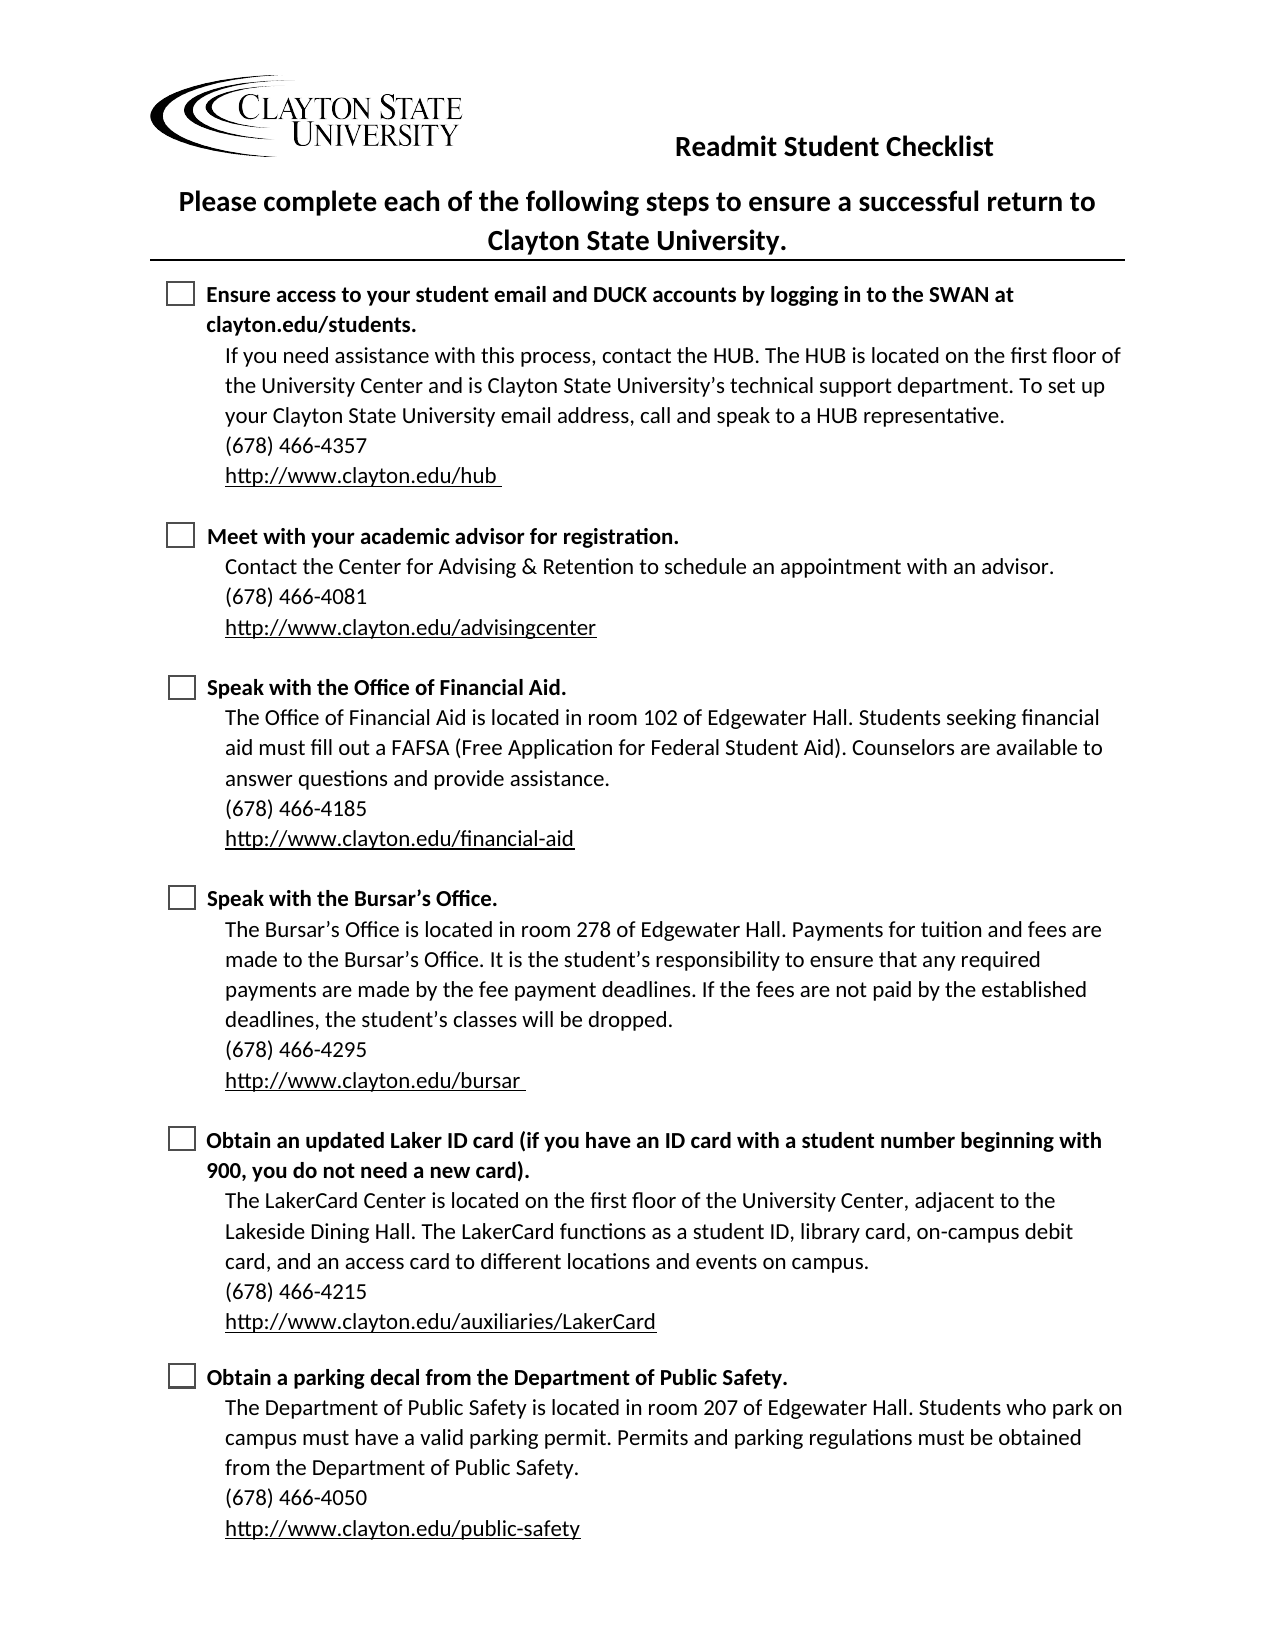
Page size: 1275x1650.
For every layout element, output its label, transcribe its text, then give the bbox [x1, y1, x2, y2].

text The Department of Public Safety is located in room 207 of Edgewater Hall. Students who park on campus must have a valid parking permit. Permits and parking regulations must be obtained from the Department of Public Safety. [225, 1393, 1125, 1481]
text Speak with the Office of Financial Aid. [150, 673, 1125, 701]
text (678) 466-4215 [225, 1277, 1125, 1305]
text The LakerCard Center is located on the first floor of the University Center, adjacent to the Lakeside Dining Hall. The LakerCard functions as a student ID, library card, on-campus debit card, and an access card to different locations and events on campus. [225, 1187, 1125, 1275]
text (678) 466-4050 [225, 1483, 1125, 1511]
text Please complete each of the following steps to ensure a successful return to Clayton State University. [150, 183, 1125, 259]
text http://www.clayton.edu/bursar [150, 1066, 1125, 1094]
text The Office of Financial Aid is located in room 102 of Edgewater Hall. Students seeking financial aid must fill out a FAFSA (Free Application for Federal Student Aid). Counselors are available to answer questions and provide assistance. [225, 703, 1125, 792]
text http://www.clayton.edu/financial-aid [150, 824, 1125, 852]
text http://www.clayton.edu/hub [150, 462, 1125, 489]
text If you need assistance with this process, contact the HUB. The HUB is located on the first floor of the University Center and is Clayton State University’s technical support department. To set up your Clayton State University email address, call and speak to a HUB representative. [225, 341, 1125, 429]
text Meet with your academic advisor for registration. [150, 522, 1125, 550]
text The Bursar’s Office is located in room 278 of Edgewater Hall. Payments for tuition and fees are made to the Bursar’s Office. It is the student’s responsibility to ensure that any required payments are made by the fee payment deadlines. If the fees are not paid by the established deadlines, the student’s classes will be dropped. [225, 915, 1125, 1033]
text Obtain an updated Laker ID card (if you have an ID card with a student number beginning with 900, you do not need a new card). [206, 1126, 1125, 1184]
text http://www.clayton.edu/auxiliaries/LakerCard [225, 1307, 1125, 1335]
text (678) 466-4357 [150, 431, 1125, 459]
text (678) 466-4295 [225, 1036, 1125, 1063]
text Ensure access to your student email and DUCK accounts by logging in to the SWAN at clayton.edu/students. [206, 280, 1125, 338]
text Obtain a parking decal from the Department of Public Safety. [150, 1363, 1125, 1391]
text (678) 466-4185 [225, 794, 1125, 822]
text Readmit Student Checklist [150, 75, 1125, 164]
text Contact the Center for Advising & Retention to schedule an appointment with an advisor. (678) 466-4081 http://www.clayton.edu/advisingcenter [225, 552, 1125, 641]
text http://www.clayton.edu/public-safety [150, 1514, 1125, 1542]
text Speak with the Bursar’s Office. [150, 884, 1125, 912]
